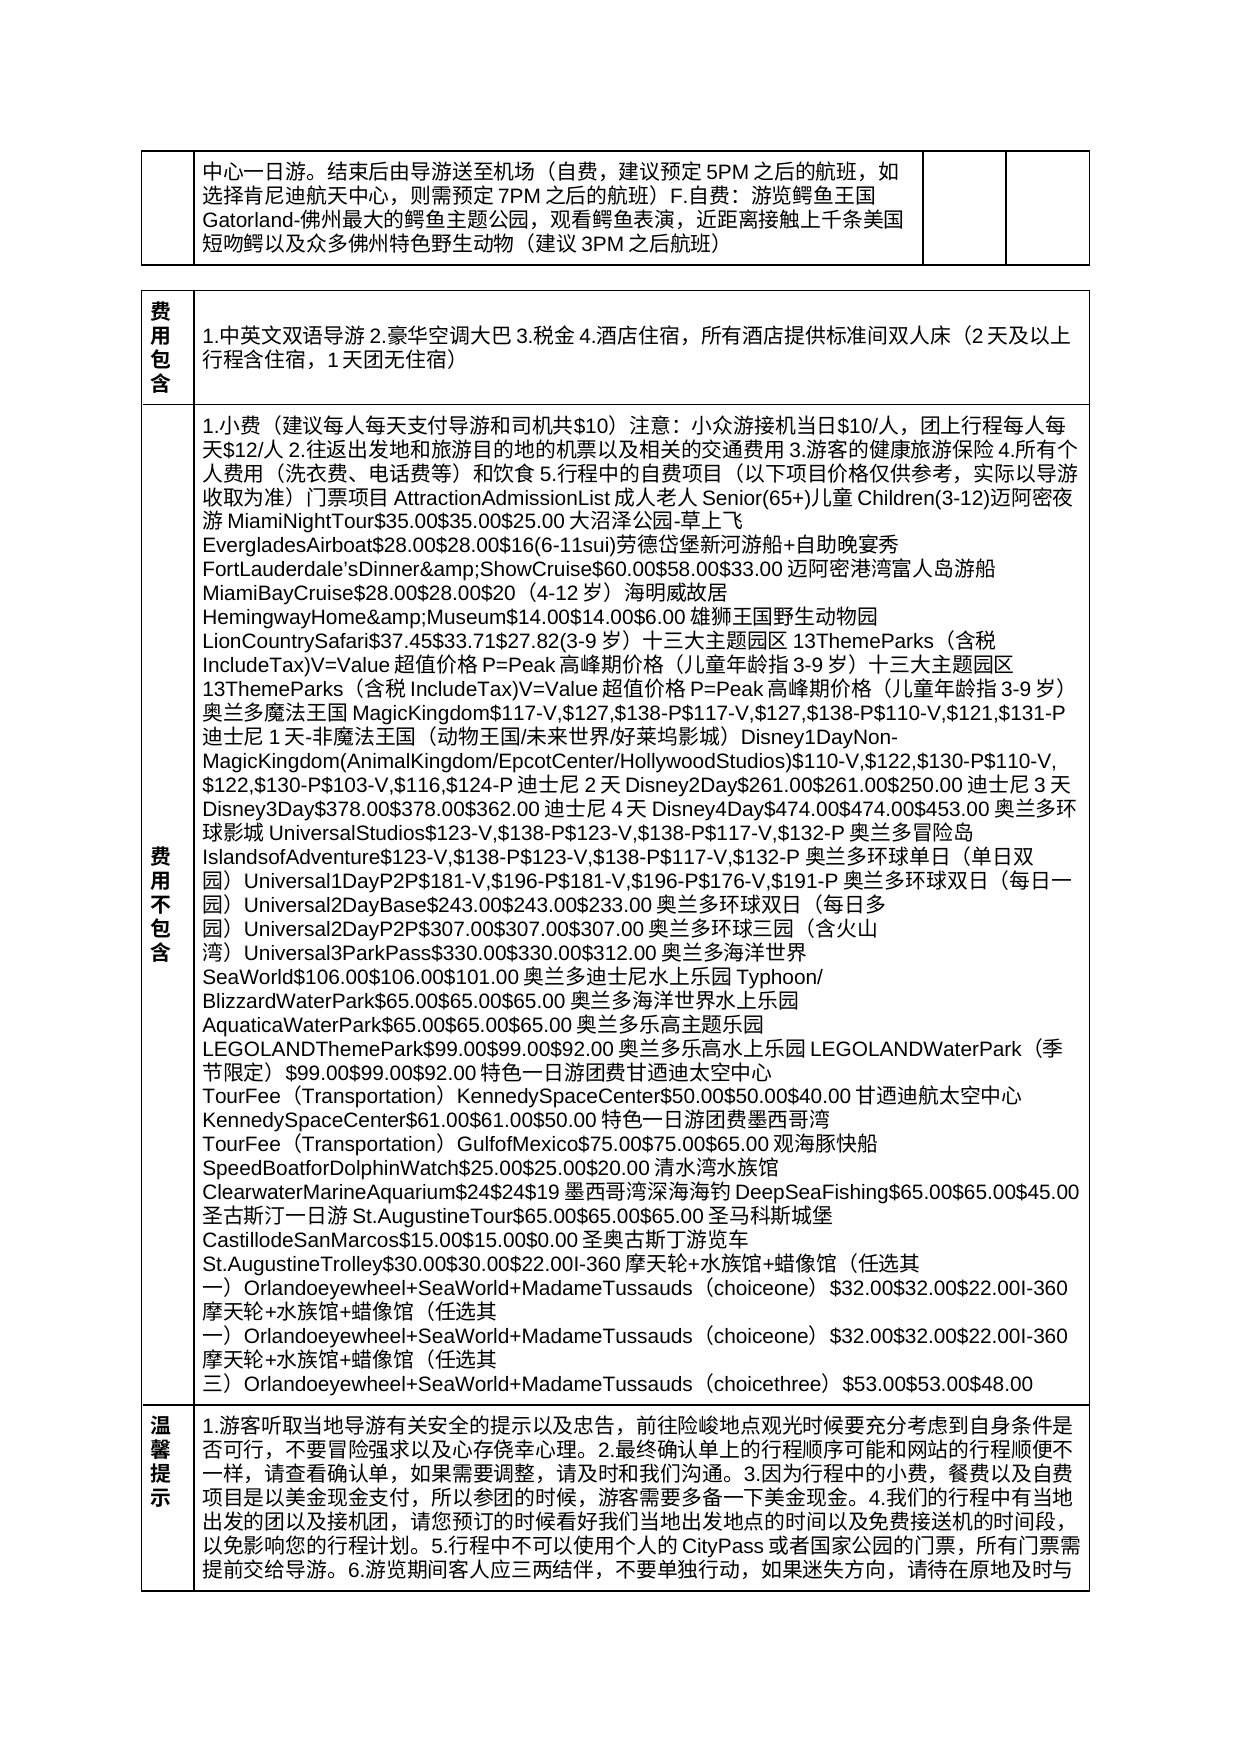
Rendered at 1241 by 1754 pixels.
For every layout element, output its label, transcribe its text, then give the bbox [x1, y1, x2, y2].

table_cell 1.小费（建议每人每天支付导游和司机共$10）注意：小众游接机当日$10/人，团上行程每人每天$12/人2.往返出发地和旅游目的地的机票以及相关的交通费用3.游客的健康旅游保险4.所有个人费用（洗衣费、电话费等）和饮食5.行程中的自费项目（以下项目价格仅供参考，实际以导游收取为准）门票项目AttractionAdmissionList成人老人Senior(65+)儿童Children(3-12)迈阿密夜游MiamiNightTour$35.00$35.00$25.00大沼泽公园-草上飞EvergladesAirboat$28.00$28.00$16(6-11sui)劳德岱堡新河游船+自助晚宴秀FortLauderdale’sDinner&amp;ShowCruise$60.00$58.00$33.00迈阿密港湾富人岛游船MiamiBayCruise$28.00$28.00$20（4-12岁）海明威故居HemingwayHome&amp;Museum$14.00$14.00$6.00雄狮王国野生动物园LionCountrySafari$37.45$33.71$27.82(3-9岁）十三大主题园区13ThemeParks（含税IncludeTax)V=Value超值价格P=Peak高峰期价格（儿童年龄指3-9岁）十三大主题园区13ThemeParks（含税IncludeTax)V=Value超值价格P=Peak高峰期价格（儿童年龄指3-9岁）奥兰多魔法王国MagicKingdom$117-V,$127,$138-P$117-V,$127,$138-P$110-V,$121,$131-P迪士尼1天-非魔法王国（动物王国/未来世界/好莱坞影城）Disney1DayNon-MagicKingdom(AnimalKingdom/EpcotCenter/HollywoodStudios)$110-V,$122,$130-P$110-V,$122,$130-P$103-V,$116,$124-P迪士尼2天Disney2Day$261.00$261.00$250.00迪士尼3天Disney3Day$378.00$378.00$362.00迪士尼4天Disney4Day$474.00$474.00$453.00奥兰多环球影城UniversalStudios$123-V,$138-P$123-V,$138-P$117-V,$132-P奥兰多冒险岛IslandsofAdventure$123-V,$138-P$123-V,$138-P$117-V,$132-P奥兰多环球单日（单日双园）Universal1DayP2P$181-V,$196-P$181-V,$196-P$176-V,$191-P奥兰多环球双日（每日一园）Universal2DayBase$243.00$243.00$233.00奥兰多环球双日（每日多园）Universal2DayP2P$307.00$307.00$307.00奥兰多环球三园（含火山湾）Universal3ParkPass$330.00$330.00$312.00奥兰多海洋世界SeaWorld$106.00$106.00$101.00奥兰多迪士尼水上乐园Typhoon/BlizzardWaterPark$65.00$65.00$65.00奥兰多海洋世界水上乐园AquaticaWaterPark$65.00$65.00$65.00奥兰多乐高主题乐园LEGOLANDThemePark$99.00$99.00$92.00奥兰多乐高水上乐园LEGOLANDWaterPark（季节限定）$99.00$99.00$92.00特色一日游团费甘迺迪太空中心TourFee（Transportation）KennedySpaceCenter$50.00$50.00$40.00甘迺迪航太空中心KennedySpaceCenter$61.00$61.00$50.00特色一日游团费墨西哥湾TourFee（Transportation）GulfofMexico$75.00$75.00$65.00观海豚快船SpeedBoatforDolphinWatch$25.00$25.00$20.00清水湾水族馆ClearwaterMarineAquarium$24$24$19墨西哥湾深海海钓DeepSeaFishing$65.00$65.00$45.00圣古斯汀一日游St.AugustineTour$65.00$65.00$65.00圣马科斯城堡CastillodeSanMarcos$15.00$15.00$0.00圣奥古斯丁游览车St.AugustineTrolley$30.00$30.00$22.00I-360摩天轮+水族馆+蜡像馆（任选其一）Orlandoeyewheel+SeaWorld+MadameTussauds（choiceone）$32.00$32.00$22.00I-360摩天轮+水族馆+蜡像馆（任选其一）Orlandoeyewheel+SeaWorld+MadameTussauds（choiceone）$32.00$32.00$22.00I-360摩天轮+水族馆+蜡像馆（任选其三）Orlandoeyewheel+SeaWorld+MadameTussauds（choicethree）$53.00$53.00$48.00 [195, 405, 1089, 1404]
table_cell 10 [142, 152, 193, 264]
table_cell 费用不包含 [142, 405, 193, 1404]
table_cell [1007, 152, 1089, 264]
table_header 费用包含 [142, 291, 193, 404]
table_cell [195, 152, 922, 264]
table_header 1.中英文双语导游2.豪华空调大巴3.税金4.酒店住宿，所有酒店提供标准间双人床（2天及以上行程含住宿，1天团无住宿） [195, 291, 1089, 404]
table_cell [924, 152, 1005, 264]
table_cell 温馨提示 [142, 1405, 193, 1590]
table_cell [195, 1406, 1089, 1590]
